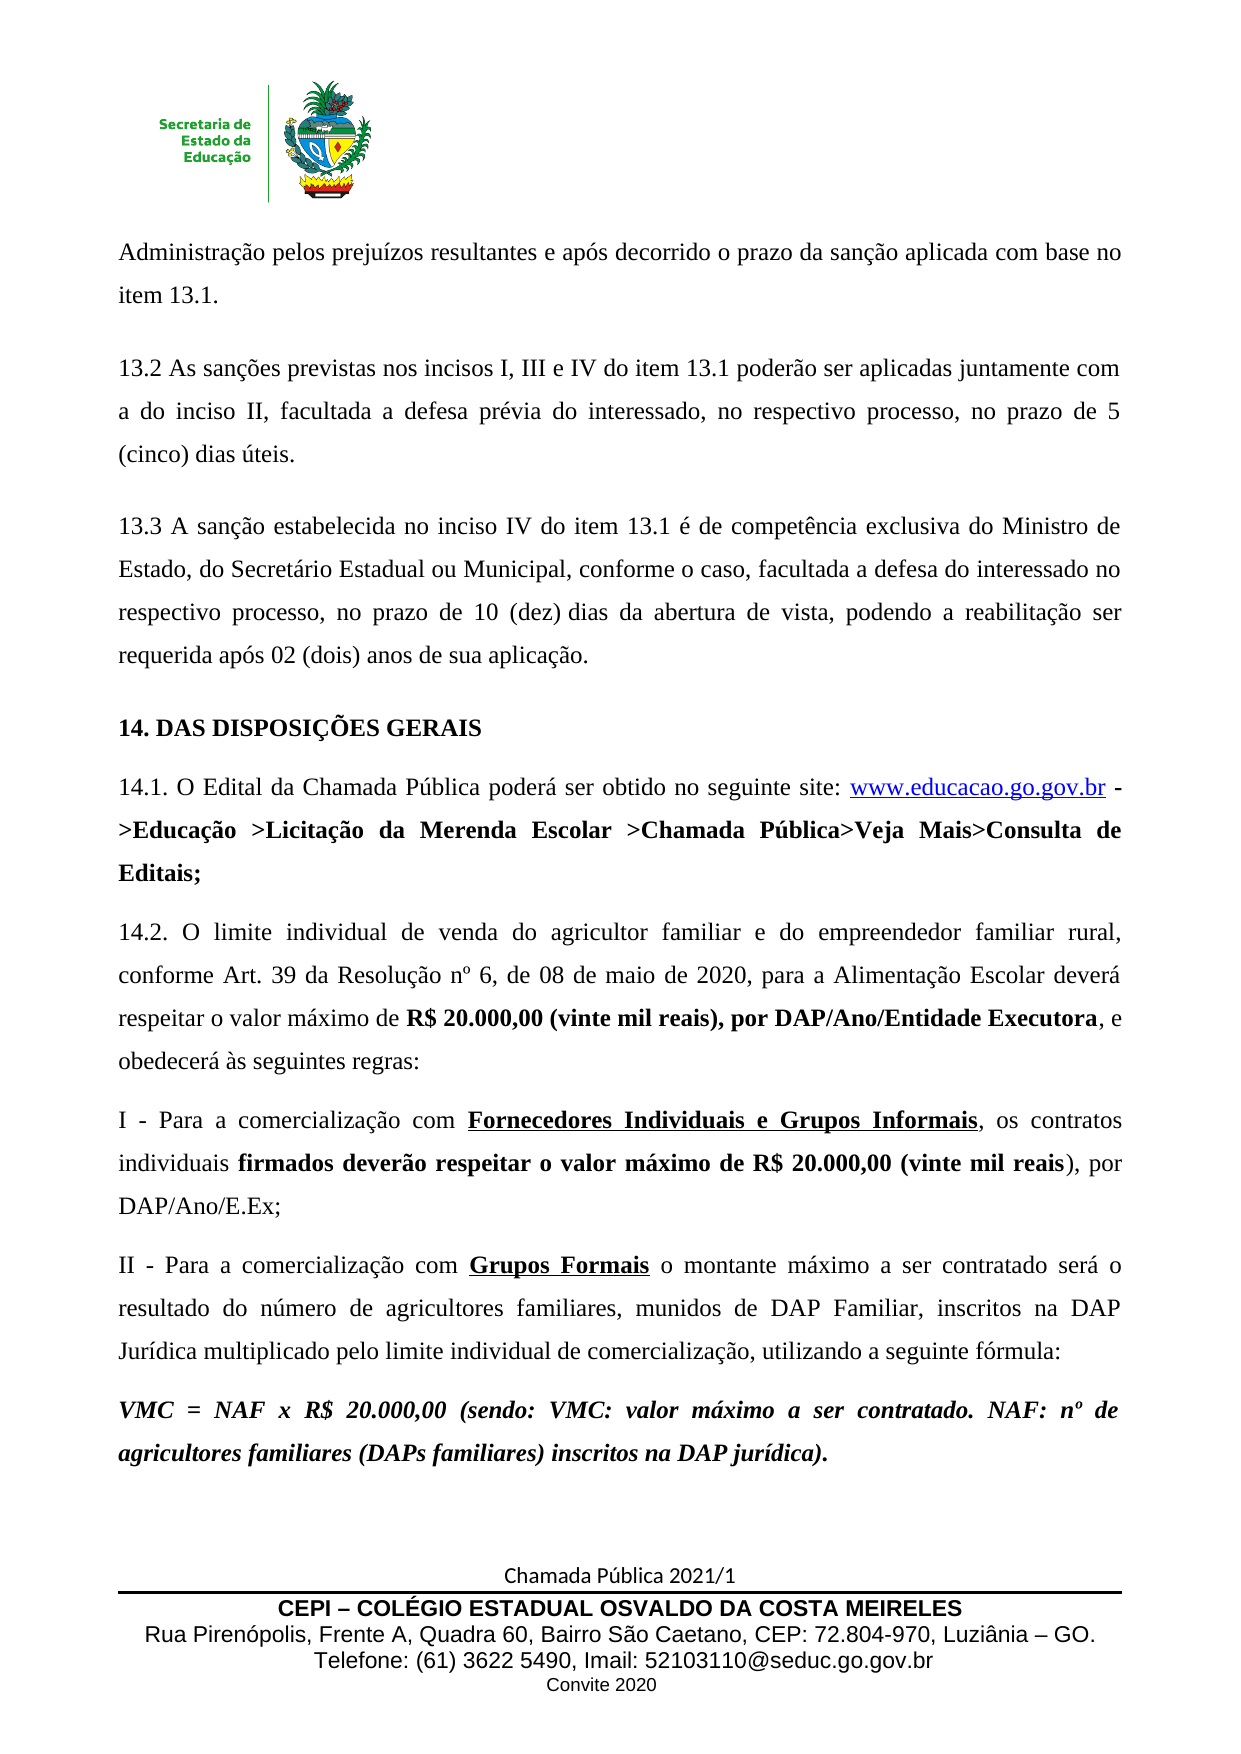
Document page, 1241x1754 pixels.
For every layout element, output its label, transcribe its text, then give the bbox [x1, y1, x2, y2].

text 13.3 A sanção estabelecida no inciso IV do item 13.1 é de competência exclusiva do Ministro de Estado, do Secretário Estadual ou Municipal, conforme o caso, facultada a defesa do interessado no respectivo processo, no prazo de 10 (dez) dias da abertura de vista, podendo a reabilitação ser requerida após 02 (dois) anos de sua aplicação. [118, 511, 1122, 669]
picture [118, 73, 412, 210]
text VMC = NAF x R$ 20.000,00 (sendo: VMC: valor máximo a ser contratado. NAF: nº de agricultores familiares (DAPs familiares) inscritos na DAP jurídica). [118, 1395, 1122, 1467]
text 13.2 As sanções previstas nos incisos I, III e IV do item 13.1 poderão ser aplicadas juntamente com a do inciso II, facultada a defesa prévia do interessado, no respectivo processo, no prazo de 5 (cinco) dias úteis. [118, 353, 1122, 468]
text I - Para a comercialização com Fornecedores Individuais e Grupos Informais, os contratos individuais firmados deverão respeitar o valor máximo de R$ 20.000,00 (vinte mil reais), por DAP/Ano/E.Ex; [118, 1105, 1122, 1220]
text 14. DAS DISPOSIÇÕES GERAIS [118, 713, 1122, 742]
text 14.2. O limite individual de venda do agricultor familiar e do empreendedor familiar rural, conforme Art. 39 da Resolução nº 6, de 08 de maio de 2020, para a Alimentação Escolar deverá respeitar o valor máximo de R$ 20.000,00 (vinte mil reais), por DAP/Ano/Entidade Executora, e obedecerá às seguintes regras: [118, 917, 1122, 1075]
text 14.1. O Edital da Chamada Pública poderá ser obtido no seguinte site: www.educacao.go.gov.br ->Educação >Licitação da Merenda Escolar >Chamada Pública>Veja Mais>Consulta de Editais; [118, 772, 1122, 887]
text II - Para a comercialização com Grupos Formais o montante máximo a ser contratado será o resultado do número de agricultores familiares, munidos de DAP Familiar, inscritos na DAP Jurídica multiplicado pelo limite individual de comercialização, utilizando a seguinte fórmula: [118, 1250, 1122, 1365]
